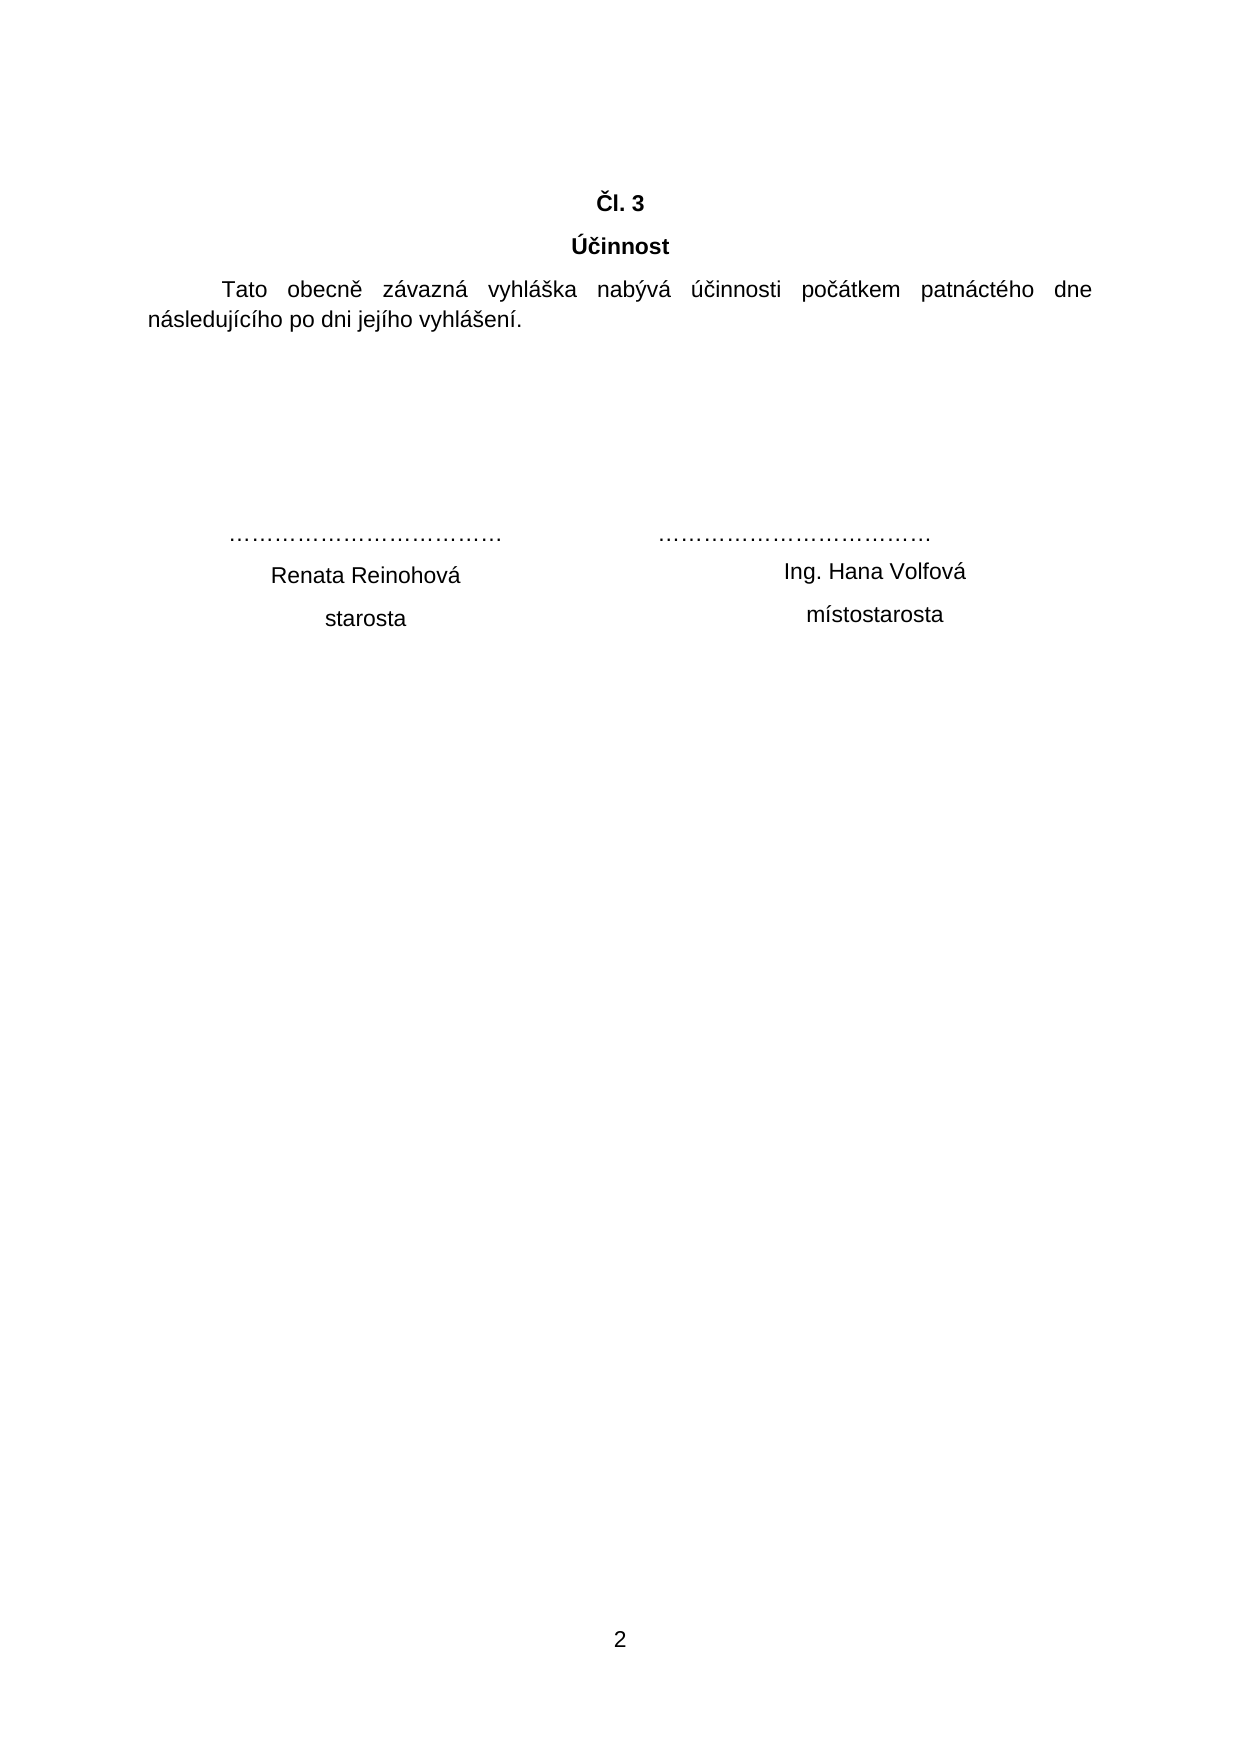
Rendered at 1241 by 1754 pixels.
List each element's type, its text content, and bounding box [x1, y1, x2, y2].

text Čl. 3 [148, 190, 1093, 217]
text Tato obecně závazná vyhláška nabývá účinnosti počátkem patnáctého dne následujícího po dni jejího vyhlášení. [148, 276, 1093, 332]
text ……………………………… [148, 519, 583, 546]
text starosta……………………………… [148, 605, 583, 631]
text Renata Reinohová [148, 562, 583, 588]
text místostarosta [657, 601, 1093, 627]
text Účinnost [148, 233, 1093, 259]
text Ing. Hana Volfová [657, 558, 1093, 585]
